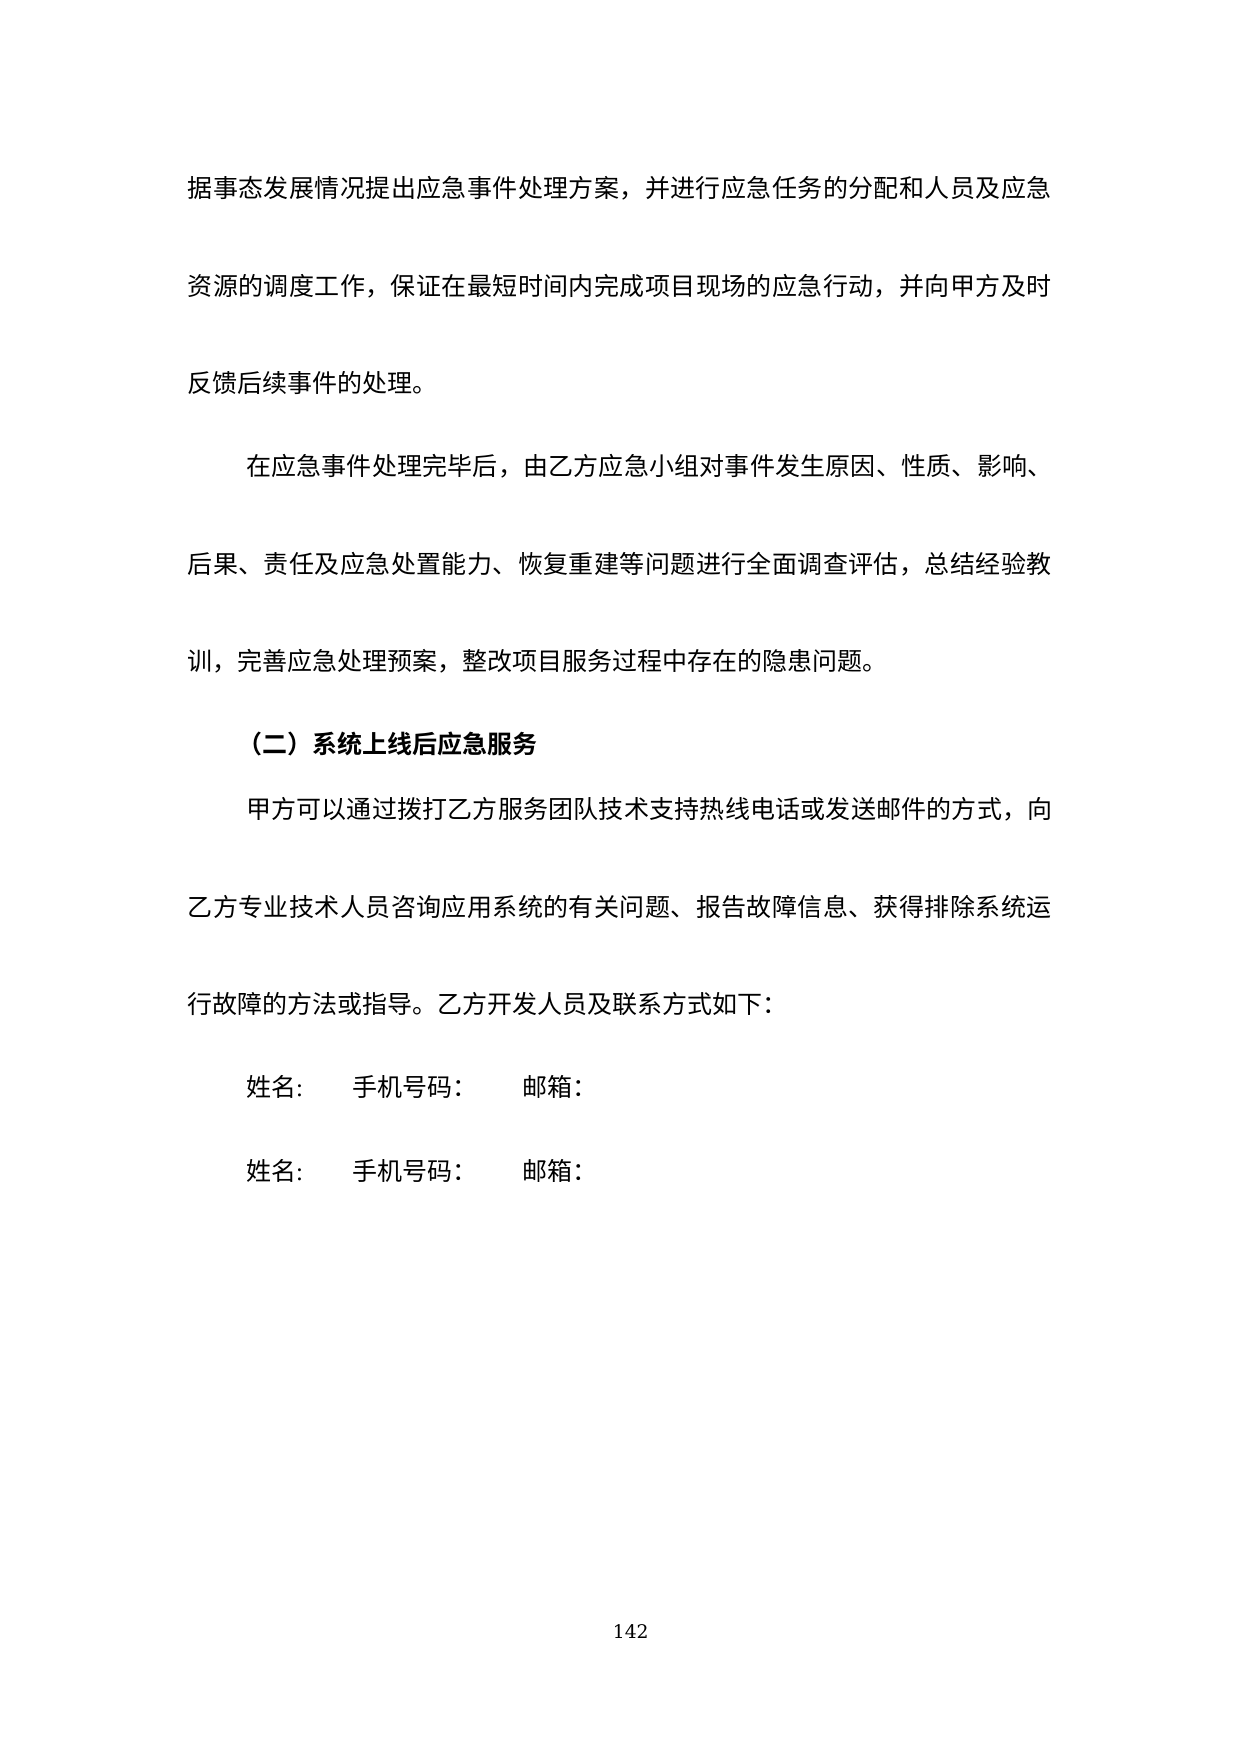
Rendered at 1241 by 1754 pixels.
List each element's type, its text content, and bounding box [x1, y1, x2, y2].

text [187, 154, 1053, 414]
text 姓名: 手机号码： 邮箱： [187, 1137, 1053, 1202]
text 姓名: 手机号码： 邮箱： [187, 1053, 1053, 1118]
text 甲方可以通过拨打乙方服务团队技术支持热线电话或发送邮件的方式，向乙方专业技术人员咨询应用系统的有关问题、报告故障信息、获得排除系统运行故障的方法或指导。乙方开发人员及联系方式如下： [187, 775, 1053, 1035]
text （二）系统上线后应急服务 [187, 710, 1053, 775]
text 在应急事件处理完毕后，由乙方应急小组对事件发生原因、性质、影响、后果、责任及应急处置能力、恢复重建等问题进行全面调查评估，总结经验教训，完善应急处理预案，整改项目服务过程中存在的隐患问题。 [187, 432, 1053, 692]
